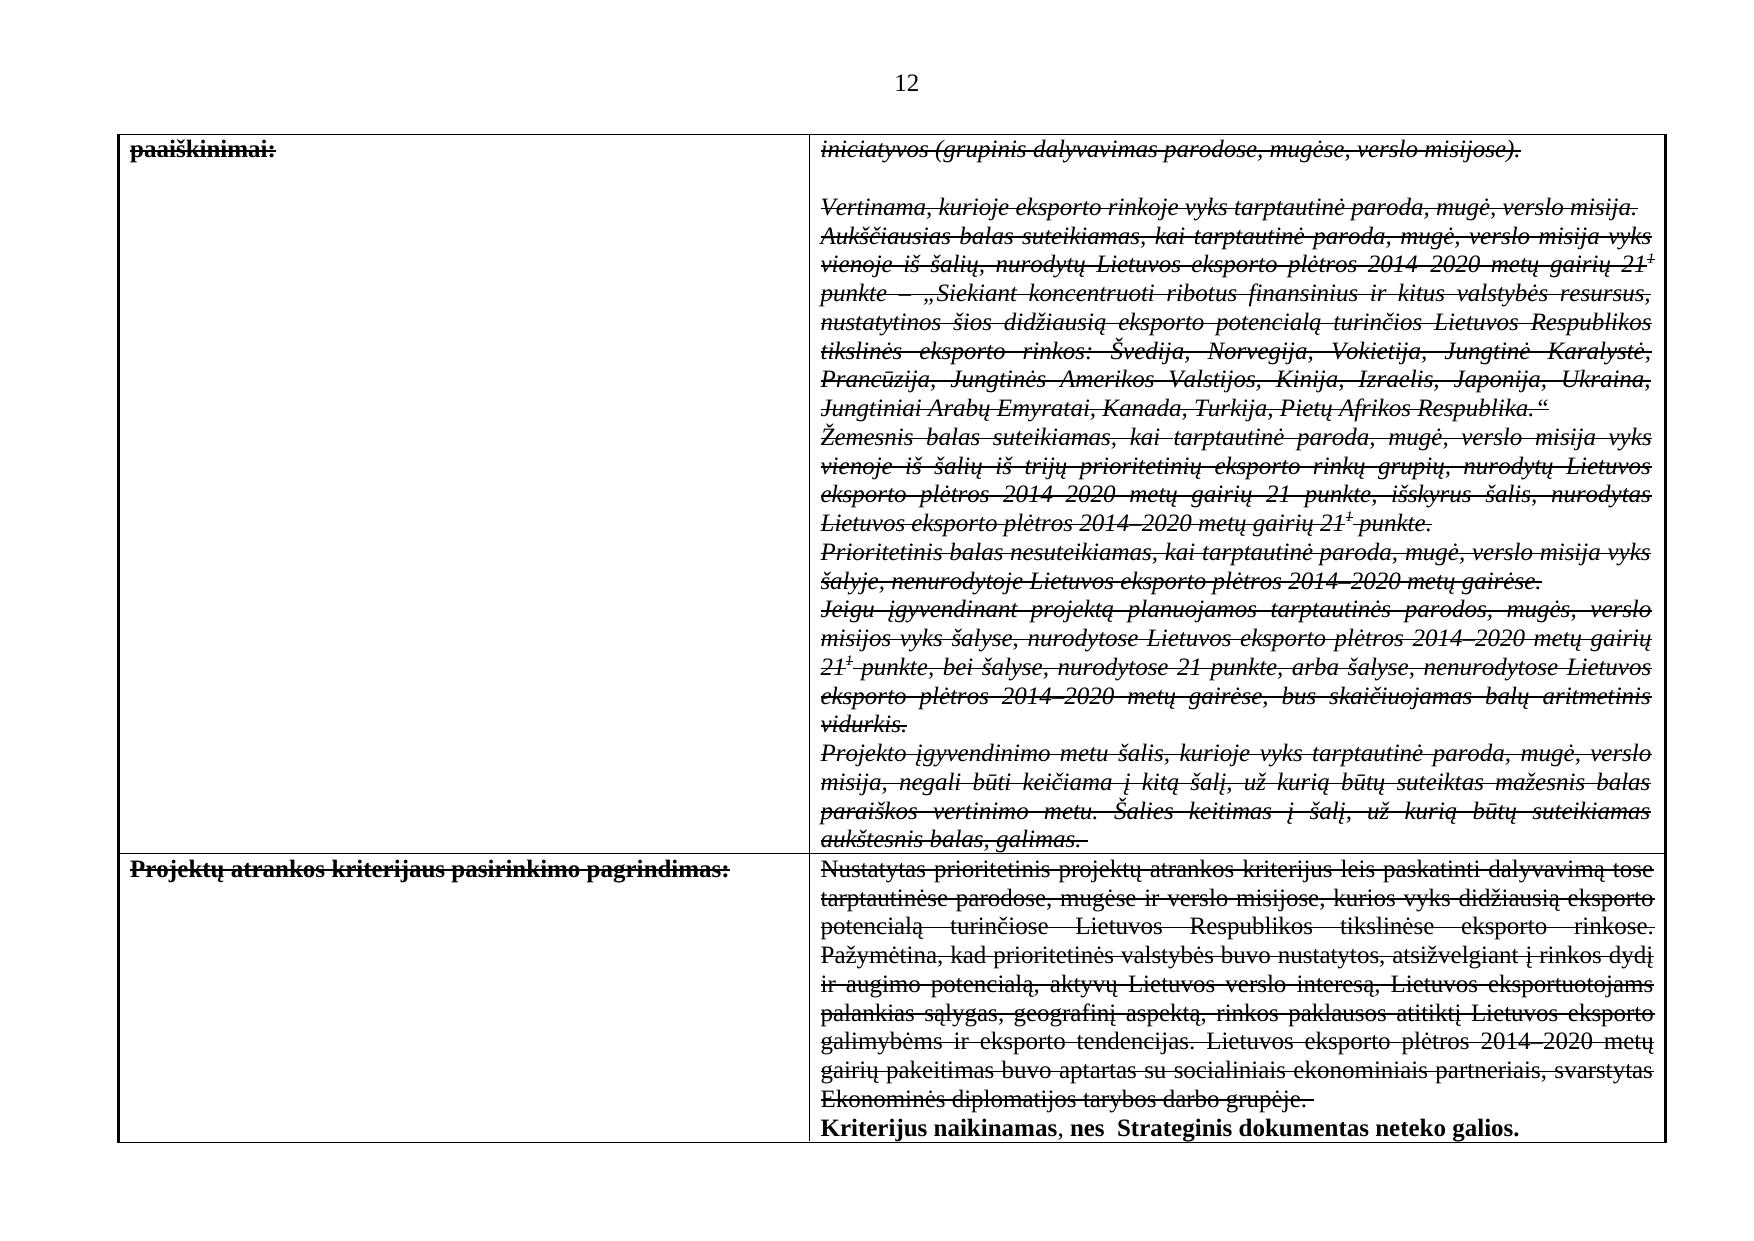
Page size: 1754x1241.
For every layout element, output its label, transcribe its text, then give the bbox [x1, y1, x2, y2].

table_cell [120, 135, 809, 853]
table_cell Projektų atrankos kriterijaus pasirinkimo pagrindimas: [120, 854, 809, 1141]
table_cell Nustatytas prioritetinis projektų atrankos kriterijus leis paskatinti dalyvavimą tose tarptautinėse parodose, mugėse ir verslo misijose, kurios vyks didžiausią eksporto potencialą turinčiose Lietuvos Respublikos tikslinėse eksporto rinkose. Pažymėtina, kad prioritetinės valstybės buvo nustatytos, atsižvelgiant į rinkos dydį ir augimo potencialą, aktyvų Lietuvos verslo interesą, Lietuvos eksportuotojams palankias sąlygas, geografinį aspektą, rinkos paklausos atitiktį Lietuvos eksporto galimybėms ir eksporto tendencijas. Lietuvos eksporto plėtros 2014–2020 metų gairių pakeitimas buvo aptartas su socialiniais ekonominiais partneriais, svarstytas Ekonominės diplomatijos tarybos darbo grupėje. Kriterijus naikinamas, nes Strateginis dokumentas neteko galios. [810, 854, 1664, 1141]
